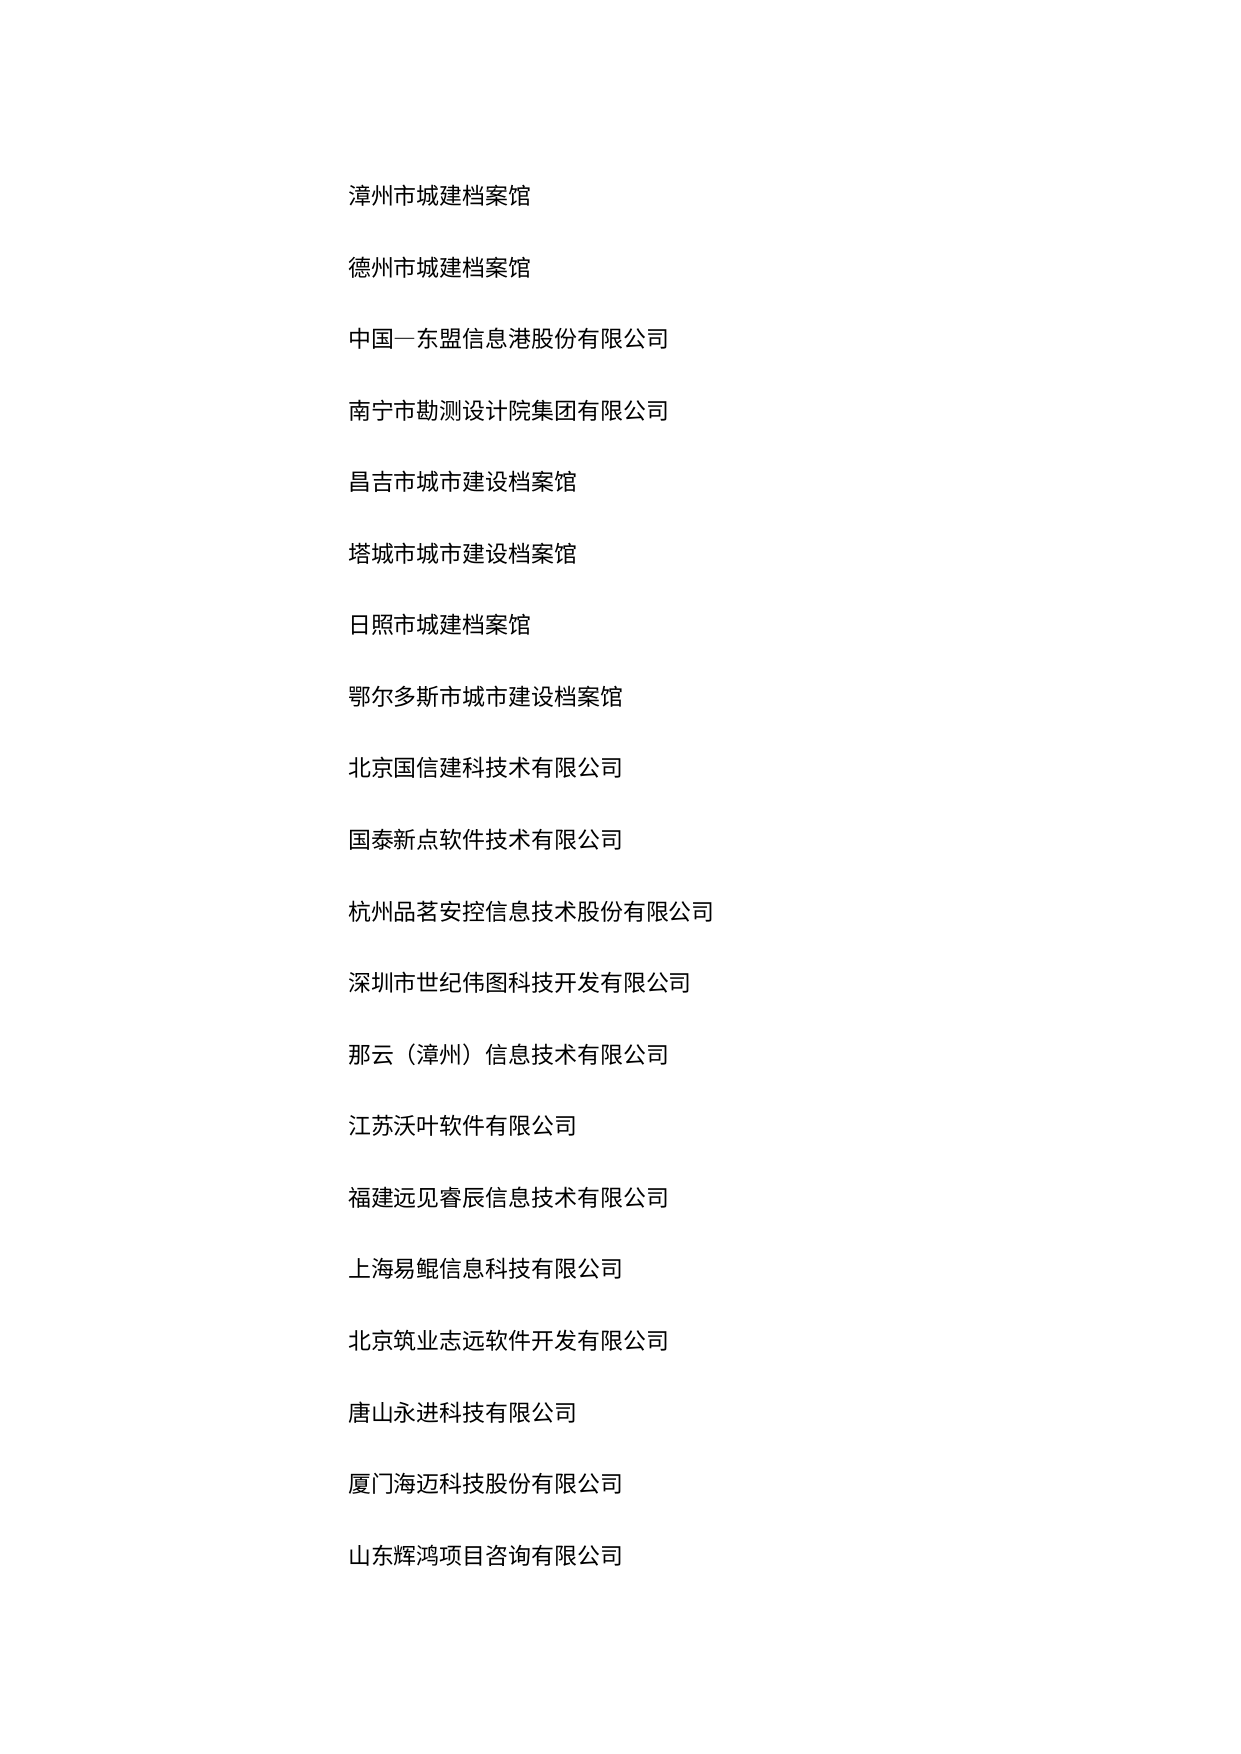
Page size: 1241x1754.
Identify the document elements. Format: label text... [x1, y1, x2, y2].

text 日照市城建档案馆 [187, 591, 1053, 656]
text 上海易鲲信息科技有限公司 [187, 1235, 1053, 1300]
text 国泰新点软件技术有限公司 [187, 806, 1053, 871]
text 鄂尔多斯市城市建设档案馆 [187, 663, 1053, 728]
text 漳州市城建档案馆 [187, 162, 1053, 227]
text 山东辉鸿项目咨询有限公司 [187, 1522, 1053, 1587]
text 北京国信建科技术有限公司 [187, 734, 1053, 799]
text 北京筑业志远软件开发有限公司 [187, 1307, 1053, 1372]
text 那云（漳州）信息技术有限公司 [187, 1021, 1053, 1086]
text 中国—东盟信息港股份有限公司 [187, 305, 1053, 370]
text 昌吉市城市建设档案馆 [187, 448, 1053, 513]
text 深圳市世纪伟图科技开发有限公司 [187, 949, 1053, 1014]
text 福建远见睿辰信息技术有限公司 [187, 1164, 1053, 1229]
text 塔城市城市建设档案馆 [187, 520, 1053, 585]
text 德州市城建档案馆 [187, 233, 1053, 298]
text 杭州品茗安控信息技术股份有限公司 [187, 878, 1053, 943]
text 厦门海迈科技股份有限公司 [187, 1450, 1053, 1515]
text 南宁市勘测设计院集团有限公司 [187, 377, 1053, 442]
text 唐山永进科技有限公司 [187, 1378, 1053, 1443]
text 江苏沃叶软件有限公司 [187, 1092, 1053, 1157]
